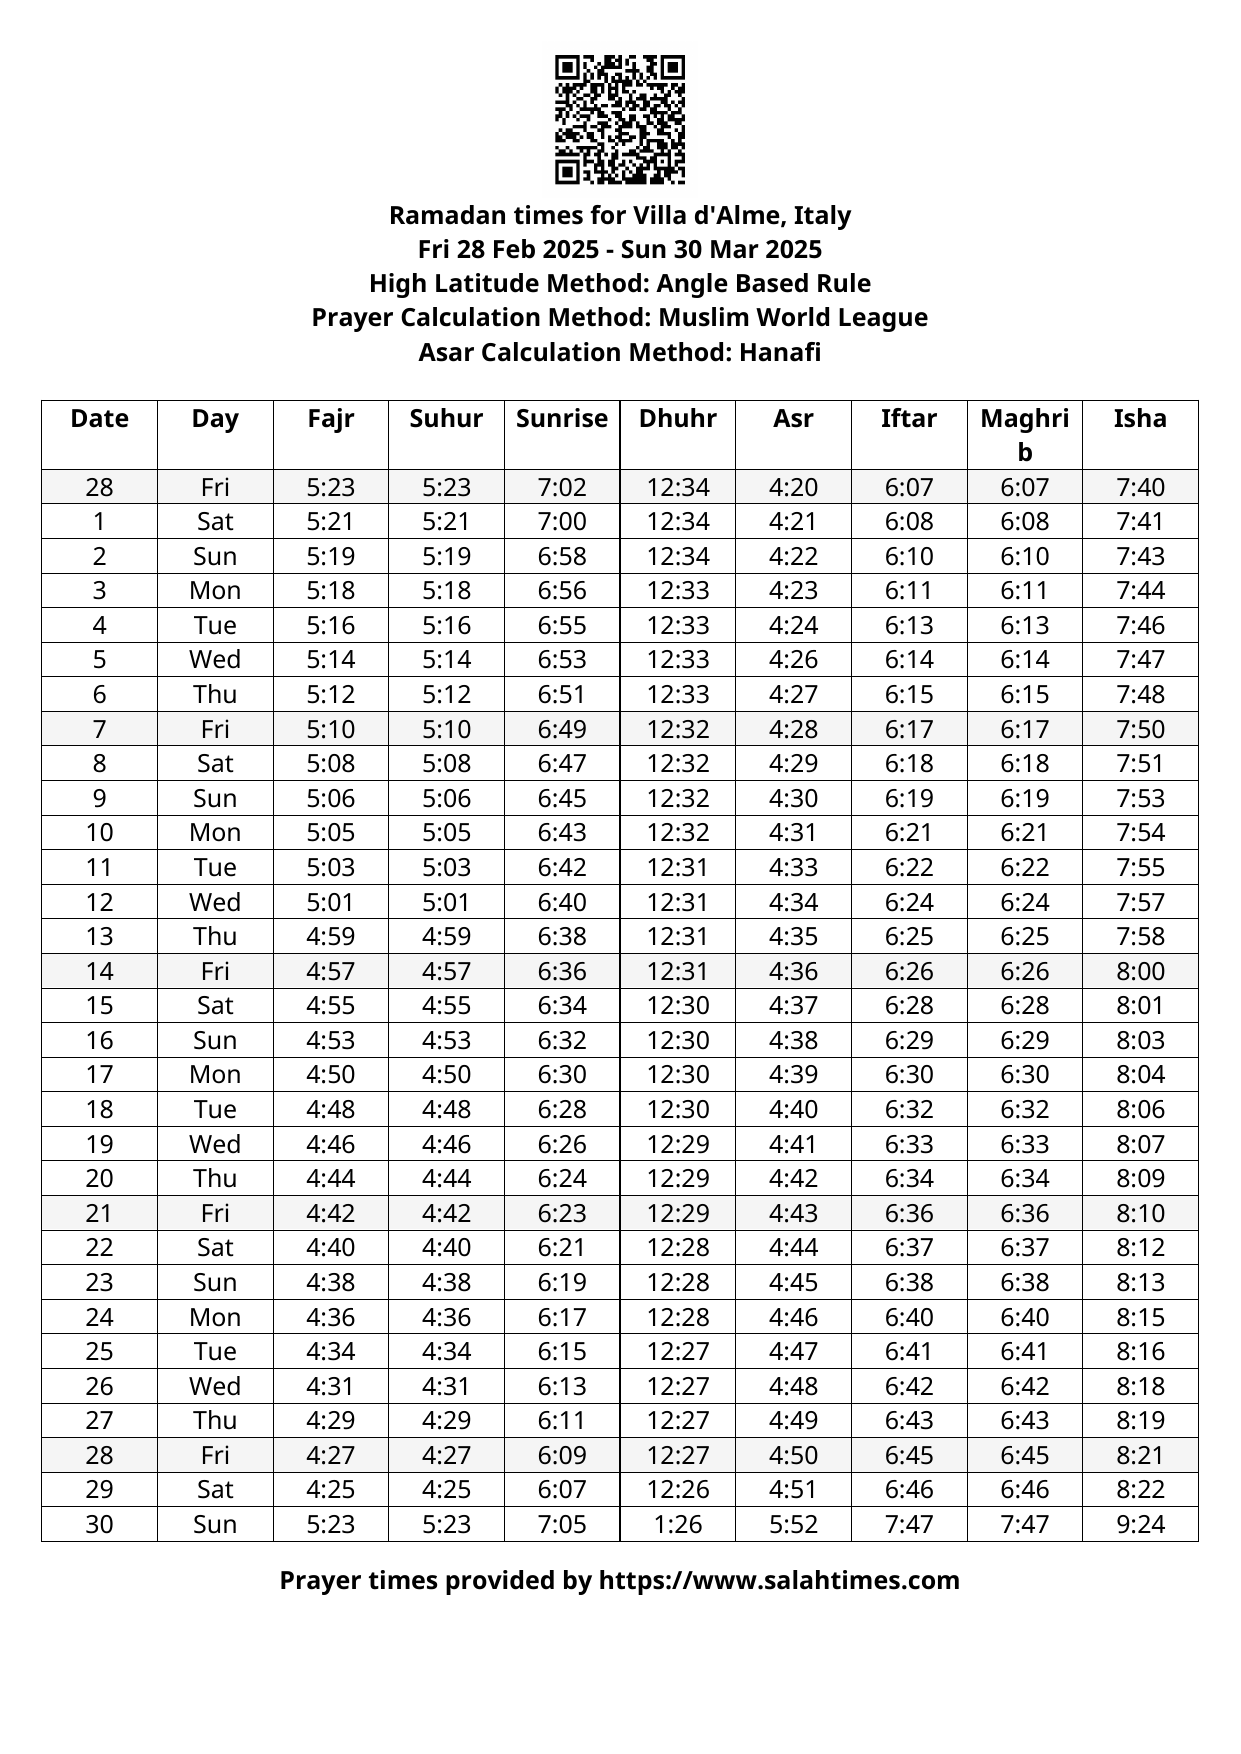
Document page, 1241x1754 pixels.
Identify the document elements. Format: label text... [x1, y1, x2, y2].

table_cell 8:22 [1083, 1473, 1198, 1506]
table_cell Wed [158, 643, 273, 676]
table_cell Sat [158, 504, 273, 538]
table_cell 5:06 [389, 781, 504, 814]
table_cell Sun [158, 539, 273, 572]
table_cell Mon [158, 574, 273, 607]
table_cell 6:46 [852, 1473, 967, 1506]
table_cell 8:16 [1083, 1334, 1198, 1368]
table_cell 10 [42, 816, 157, 849]
table_cell Tue [158, 850, 273, 884]
table_cell 5:08 [274, 746, 388, 780]
table_cell 4:38 [389, 1265, 504, 1299]
table_cell 27 [42, 1404, 157, 1437]
table_cell 12:32 [621, 781, 735, 814]
table_cell 4:25 [389, 1473, 504, 1506]
table_cell 4:53 [274, 1023, 388, 1057]
table_cell Fri [158, 1438, 273, 1472]
table_cell 6:13 [968, 608, 1082, 642]
table_cell 6:17 [505, 1300, 619, 1333]
table_cell 13 [42, 919, 157, 953]
table_cell 4:55 [274, 989, 388, 1022]
table_cell 12:32 [621, 712, 735, 745]
table_cell 4 [42, 608, 157, 642]
table_cell 8:10 [1083, 1196, 1198, 1229]
table_cell 6:36 [505, 954, 619, 987]
table_cell 6:40 [505, 885, 619, 918]
table_cell 8:21 [1083, 1438, 1198, 1472]
table_cell 4:46 [389, 1127, 504, 1160]
table_cell Tue [158, 1334, 273, 1368]
table_cell 8 [42, 746, 157, 780]
table_cell 12:27 [621, 1404, 735, 1437]
table_cell 4:26 [736, 643, 851, 676]
table_cell 6:13 [505, 1369, 619, 1402]
table_cell 12 [42, 885, 157, 918]
table_cell 3 [42, 574, 157, 607]
table_cell 12:29 [621, 1127, 735, 1160]
table_cell 6:36 [852, 1196, 967, 1229]
text Fri 28 Feb 2025 - Sun 30 Mar 2025 [42, 232, 1198, 266]
table_cell 6:07 [852, 470, 967, 503]
table_cell 6:11 [505, 1404, 619, 1437]
table_cell 6:38 [968, 1265, 1082, 1299]
table_cell Wed [158, 885, 273, 918]
table_cell 4:43 [736, 1196, 851, 1229]
table_cell 4:34 [274, 1334, 388, 1368]
table_cell 4:27 [274, 1438, 388, 1472]
table_cell 6:40 [852, 1300, 967, 1333]
table_cell 12:34 [621, 504, 735, 538]
table_cell 28 [42, 470, 157, 503]
table_cell 5:10 [389, 712, 504, 745]
table_cell 5:12 [274, 677, 388, 711]
table_cell 24 [42, 1300, 157, 1333]
table_cell Mon [158, 1058, 273, 1091]
table_cell 4:44 [389, 1161, 504, 1195]
table_cell 29 [42, 1473, 157, 1506]
table_cell Sat [158, 989, 273, 1022]
table_cell 26 [42, 1369, 157, 1402]
table_header Maghrib [968, 401, 1082, 469]
table_cell 4:50 [274, 1058, 388, 1091]
table_cell 12:30 [621, 1092, 735, 1126]
table_cell 6:34 [968, 1161, 1082, 1195]
table_cell 6:13 [852, 608, 967, 642]
table_cell 7:48 [1083, 677, 1198, 711]
table_cell 5:18 [389, 574, 504, 607]
table_cell 1 [42, 504, 157, 538]
table_cell Thu [158, 1161, 273, 1195]
table_cell 5:10 [274, 712, 388, 745]
table_cell 9:24 [1083, 1507, 1198, 1541]
table_cell 12:32 [621, 746, 735, 780]
table_cell 7:46 [1083, 608, 1198, 642]
table_cell 5:19 [389, 539, 504, 572]
table_cell Fri [158, 470, 273, 503]
text Ramadan times for Villa d'Alme, Italy [42, 198, 1198, 232]
table_header Dhuhr [621, 401, 735, 469]
table_cell 4:21 [736, 504, 851, 538]
table_cell 4:44 [274, 1161, 388, 1195]
table_cell 4:41 [736, 1127, 851, 1160]
table_cell 6:33 [852, 1127, 967, 1160]
table_cell 6:51 [505, 677, 619, 711]
table_cell 6:34 [852, 1161, 967, 1195]
table_cell 6:28 [852, 989, 967, 1022]
table_cell 5:05 [389, 816, 504, 849]
table_cell 6:45 [505, 781, 619, 814]
table_cell 12:33 [621, 608, 735, 642]
table_cell 7:58 [1083, 919, 1198, 953]
table_cell 4:59 [274, 919, 388, 953]
table_cell Sat [158, 746, 273, 780]
table_cell 12:33 [621, 643, 735, 676]
table_cell 12:29 [621, 1196, 735, 1229]
table_cell 19 [42, 1127, 157, 1160]
table_cell 12:30 [621, 1058, 735, 1091]
table_cell Sun [158, 781, 273, 814]
table_cell 6:36 [968, 1196, 1082, 1229]
text Prayer times provided by https://www.salahtimes.com [42, 1563, 1198, 1597]
table_cell 4:57 [389, 954, 504, 987]
table_cell 6:30 [505, 1058, 619, 1091]
table_cell 12:27 [621, 1334, 735, 1368]
table_cell 4:40 [736, 1092, 851, 1126]
table_cell 5:12 [389, 677, 504, 711]
table_cell 7:47 [968, 1507, 1082, 1541]
table_cell 5:21 [389, 504, 504, 538]
table_cell 7:00 [505, 504, 619, 538]
table_cell 12:31 [621, 885, 735, 918]
table_cell 4:42 [274, 1196, 388, 1229]
table_cell 5:23 [274, 1507, 388, 1541]
table_header Day [158, 401, 273, 469]
table_cell 6:43 [505, 816, 619, 849]
table_cell 6:28 [505, 1092, 619, 1126]
table_cell 8:07 [1083, 1127, 1198, 1160]
table_cell 5:03 [274, 850, 388, 884]
table_cell 6:32 [505, 1023, 619, 1057]
table_cell 25 [42, 1334, 157, 1368]
table_cell 5:52 [736, 1507, 851, 1541]
table_cell 21 [42, 1196, 157, 1229]
table_cell 8:09 [1083, 1161, 1198, 1195]
table_cell Sat [158, 1473, 273, 1506]
table_cell 6:11 [852, 574, 967, 607]
table_cell 5:14 [274, 643, 388, 676]
text High Latitude Method: Angle Based Rule [42, 266, 1198, 300]
table_cell 4:45 [736, 1265, 851, 1299]
table_cell 5:23 [389, 1507, 504, 1541]
table_cell 6:53 [505, 643, 619, 676]
table_cell 6:42 [505, 850, 619, 884]
table_cell 2 [42, 539, 157, 572]
table_header Sunrise [505, 401, 619, 469]
table_cell 6:17 [852, 712, 967, 745]
table_cell 8:00 [1083, 954, 1198, 987]
table_cell 6:29 [852, 1023, 967, 1057]
table_cell 7:44 [1083, 574, 1198, 607]
table_cell 5:18 [274, 574, 388, 607]
table_cell 4:40 [389, 1231, 504, 1264]
table_cell 4:34 [389, 1334, 504, 1368]
table_cell 7:40 [1083, 470, 1198, 503]
table_cell 6:14 [968, 643, 1082, 676]
table_cell 5:08 [389, 746, 504, 780]
table_cell 6:43 [852, 1404, 967, 1437]
table_cell 9 [42, 781, 157, 814]
table_cell 4:38 [274, 1265, 388, 1299]
table_cell 4:40 [274, 1231, 388, 1264]
table_cell 8:03 [1083, 1023, 1198, 1057]
table_cell 5:01 [274, 885, 388, 918]
table_cell 23 [42, 1265, 157, 1299]
table_cell 6 [42, 677, 157, 711]
table_cell 6:26 [505, 1127, 619, 1160]
table_cell 12:33 [621, 574, 735, 607]
table_cell 4:22 [736, 539, 851, 572]
table_cell 4:48 [389, 1092, 504, 1126]
table_cell 6:11 [968, 574, 1082, 607]
table_cell 4:24 [736, 608, 851, 642]
table_cell 6:58 [505, 539, 619, 572]
table_cell 4:29 [274, 1404, 388, 1437]
table_cell 12:31 [621, 954, 735, 987]
table_cell 11 [42, 850, 157, 884]
table_cell 6:25 [968, 919, 1082, 953]
table_cell 7:51 [1083, 746, 1198, 780]
table_cell 6:14 [852, 643, 967, 676]
table_cell 4:31 [274, 1369, 388, 1402]
table_cell 5:16 [389, 608, 504, 642]
table_cell 14 [42, 954, 157, 987]
table_cell Mon [158, 816, 273, 849]
table_cell 12:31 [621, 919, 735, 953]
table_cell 8:18 [1083, 1369, 1198, 1402]
table_cell 4:38 [736, 1023, 851, 1057]
table_cell 4:28 [736, 712, 851, 745]
table_cell 28 [42, 1438, 157, 1472]
table_cell 6:30 [968, 1058, 1082, 1091]
table_cell 6:55 [505, 608, 619, 642]
table_cell 6:23 [505, 1196, 619, 1229]
table_cell 5:19 [274, 539, 388, 572]
table_cell 6:45 [852, 1438, 967, 1472]
table_cell 6:07 [505, 1473, 619, 1506]
table_cell 6:56 [505, 574, 619, 607]
table_cell 6:37 [968, 1231, 1082, 1264]
table_cell 5:05 [274, 816, 388, 849]
table_cell 12:29 [621, 1161, 735, 1195]
table_cell 4:47 [736, 1334, 851, 1368]
table_cell 12:31 [621, 850, 735, 884]
table_cell 5 [42, 643, 157, 676]
table_cell 12:28 [621, 1300, 735, 1333]
table_cell 4:53 [389, 1023, 504, 1057]
table_cell 4:29 [389, 1404, 504, 1437]
table_cell 6:26 [968, 954, 1082, 987]
table_cell 7:41 [1083, 504, 1198, 538]
table_cell 6:22 [852, 850, 967, 884]
table_cell 6:32 [968, 1092, 1082, 1126]
table_cell 4:50 [736, 1438, 851, 1472]
table_cell 4:42 [736, 1161, 851, 1195]
table_cell Sun [158, 1023, 273, 1057]
table_cell 6:34 [505, 989, 619, 1022]
table_cell 7:55 [1083, 850, 1198, 884]
table_cell 12:32 [621, 816, 735, 849]
table_cell 6:10 [968, 539, 1082, 572]
table_cell 20 [42, 1161, 157, 1195]
text Prayer Calculation Method: Muslim World League [42, 300, 1198, 334]
table_cell Tue [158, 1092, 273, 1126]
table_cell 4:44 [736, 1231, 851, 1264]
table_cell 12:34 [621, 470, 735, 503]
table_cell Fri [158, 954, 273, 987]
table_cell 6:32 [852, 1092, 967, 1126]
table_cell 12:30 [621, 989, 735, 1022]
table_cell 6:49 [505, 712, 619, 745]
table_cell Thu [158, 677, 273, 711]
table_header Iftar [852, 401, 967, 469]
table_cell 4:31 [389, 1369, 504, 1402]
table_cell 4:23 [736, 574, 851, 607]
table_cell 6:42 [968, 1369, 1082, 1402]
table_cell 4:20 [736, 470, 851, 503]
table_cell 12:27 [621, 1369, 735, 1402]
table_cell 6:07 [968, 470, 1082, 503]
table_cell 6:46 [968, 1473, 1082, 1506]
table_cell 6:19 [968, 781, 1082, 814]
table_cell 6:21 [852, 816, 967, 849]
table_cell 6:24 [852, 885, 967, 918]
table_cell 16 [42, 1023, 157, 1057]
table_cell 7:02 [505, 470, 619, 503]
table_cell 12:34 [621, 539, 735, 572]
table_cell 6:08 [852, 504, 967, 538]
table_cell 4:27 [736, 677, 851, 711]
table_cell 7:47 [1083, 643, 1198, 676]
table_cell 5:14 [389, 643, 504, 676]
table_cell 4:29 [736, 746, 851, 780]
table_cell 6:43 [968, 1404, 1082, 1437]
table_cell Sun [158, 1507, 273, 1541]
table_cell 6:21 [968, 816, 1082, 849]
table_cell 4:51 [736, 1473, 851, 1506]
table_cell 6:15 [968, 677, 1082, 711]
table_cell 6:08 [968, 504, 1082, 538]
table_cell 7:05 [505, 1507, 619, 1541]
table_cell 6:41 [968, 1334, 1082, 1368]
picture [542, 41, 699, 198]
table_cell 6:47 [505, 746, 619, 780]
table_cell 6:24 [968, 885, 1082, 918]
table_cell 6:18 [968, 746, 1082, 780]
table_cell 4:46 [274, 1127, 388, 1160]
table_cell 6:25 [852, 919, 967, 953]
table_header Date [42, 401, 157, 469]
table_cell 4:46 [736, 1300, 851, 1333]
table_header Isha [1083, 401, 1198, 469]
table_cell 8:19 [1083, 1404, 1198, 1437]
table_cell 5:16 [274, 608, 388, 642]
table_cell 4:39 [736, 1058, 851, 1091]
table_cell 12:30 [621, 1023, 735, 1057]
table_cell 6:18 [852, 746, 967, 780]
table_cell 4:25 [274, 1473, 388, 1506]
table_cell 6:29 [968, 1023, 1082, 1057]
table_cell 1:26 [621, 1507, 735, 1541]
table_cell 4:34 [736, 885, 851, 918]
table_cell 7:50 [1083, 712, 1198, 745]
table_cell 17 [42, 1058, 157, 1091]
table_cell 6:17 [968, 712, 1082, 745]
table_cell 6:33 [968, 1127, 1082, 1160]
table_cell 6:42 [852, 1369, 967, 1402]
table_cell 7:57 [1083, 885, 1198, 918]
table_cell 12:33 [621, 677, 735, 711]
table_cell 12:28 [621, 1265, 735, 1299]
table_cell 4:49 [736, 1404, 851, 1437]
table_cell 5:01 [389, 885, 504, 918]
table_cell 5:21 [274, 504, 388, 538]
table_cell 8:04 [1083, 1058, 1198, 1091]
table_cell 15 [42, 989, 157, 1022]
table_cell 7:53 [1083, 781, 1198, 814]
table_cell 12:26 [621, 1473, 735, 1506]
table_cell 6:24 [505, 1161, 619, 1195]
table_cell 6:26 [852, 954, 967, 987]
table_cell 7:43 [1083, 539, 1198, 572]
table_cell 30 [42, 1507, 157, 1541]
table_cell 4:50 [389, 1058, 504, 1091]
table_cell 6:15 [505, 1334, 619, 1368]
table_cell Fri [158, 1196, 273, 1229]
table_cell 4:36 [274, 1300, 388, 1333]
table_cell 4:27 [389, 1438, 504, 1472]
table_cell 6:09 [505, 1438, 619, 1472]
table_cell 6:41 [852, 1334, 967, 1368]
table_header Fajr [274, 401, 388, 469]
table_cell 5:23 [274, 470, 388, 503]
table_header Suhur [389, 401, 504, 469]
table_cell 12:27 [621, 1438, 735, 1472]
table_cell 6:22 [968, 850, 1082, 884]
table_cell 8:13 [1083, 1265, 1198, 1299]
table_cell Sat [158, 1231, 273, 1264]
table_cell 7 [42, 712, 157, 745]
table_cell 6:40 [968, 1300, 1082, 1333]
text Asar Calculation Method: Hanafi [42, 334, 1198, 368]
table_cell 4:57 [274, 954, 388, 987]
table_cell 4:35 [736, 919, 851, 953]
table_cell 6:28 [968, 989, 1082, 1022]
table_cell 4:59 [389, 919, 504, 953]
table_cell 12:28 [621, 1231, 735, 1264]
table_cell Fri [158, 712, 273, 745]
table_cell 6:21 [505, 1231, 619, 1264]
table_cell 4:33 [736, 850, 851, 884]
table_cell 6:19 [852, 781, 967, 814]
table_cell 4:36 [736, 954, 851, 987]
table_cell 7:47 [852, 1507, 967, 1541]
table_cell 8:01 [1083, 989, 1198, 1022]
table_cell 4:37 [736, 989, 851, 1022]
table_cell Thu [158, 1404, 273, 1437]
table_cell 5:23 [389, 470, 504, 503]
table_cell 6:38 [505, 919, 619, 953]
table_cell 6:45 [968, 1438, 1082, 1472]
table_cell 4:48 [736, 1369, 851, 1402]
table_cell Sun [158, 1265, 273, 1299]
table_cell Wed [158, 1127, 273, 1160]
table_cell 18 [42, 1092, 157, 1126]
table_cell Tue [158, 608, 273, 642]
table_cell 6:38 [852, 1265, 967, 1299]
table_cell 7:54 [1083, 816, 1198, 849]
table_cell 8:12 [1083, 1231, 1198, 1264]
table_cell 5:03 [389, 850, 504, 884]
table_cell Thu [158, 919, 273, 953]
table_cell 5:06 [274, 781, 388, 814]
table_cell 6:10 [852, 539, 967, 572]
table_cell Wed [158, 1369, 273, 1402]
table_cell 4:48 [274, 1092, 388, 1126]
table_cell 4:31 [736, 816, 851, 849]
table_cell 6:37 [852, 1231, 967, 1264]
table_cell 4:30 [736, 781, 851, 814]
table_cell 6:19 [505, 1265, 619, 1299]
table_cell 22 [42, 1231, 157, 1264]
table_cell 4:42 [389, 1196, 504, 1229]
table_header Asr [736, 401, 851, 469]
table_cell 6:30 [852, 1058, 967, 1091]
table_cell 6:15 [852, 677, 967, 711]
table_cell 4:36 [389, 1300, 504, 1333]
table_cell 4:55 [389, 989, 504, 1022]
table_cell Mon [158, 1300, 273, 1333]
table_cell 8:06 [1083, 1092, 1198, 1126]
table_cell 8:15 [1083, 1300, 1198, 1333]
